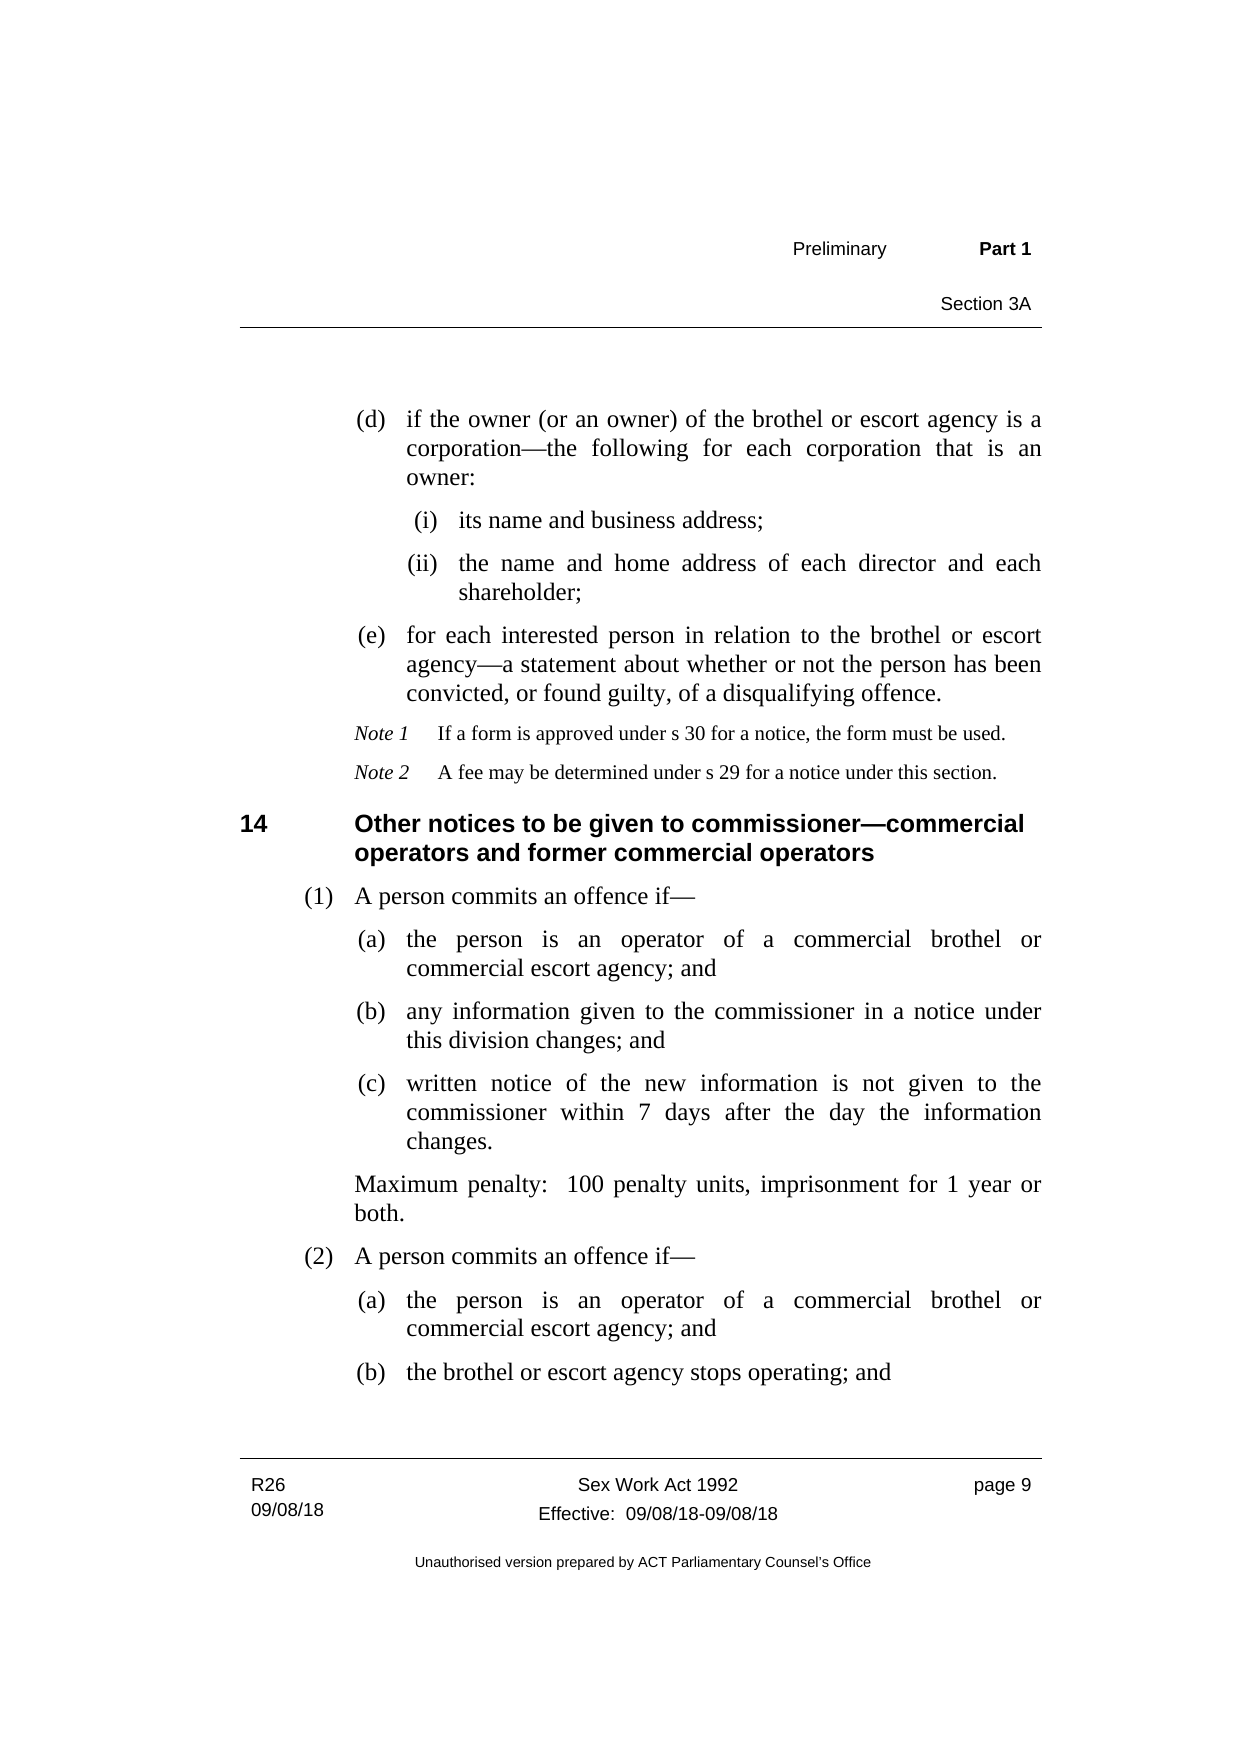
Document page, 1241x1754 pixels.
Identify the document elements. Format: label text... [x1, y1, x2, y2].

text (i) its name and business address; [239, 505, 1042, 534]
text Note 2 A fee may be determined under s 29 for a notice under this section. [354, 760, 1042, 784]
text (b) any information given to the commissioner in a notice under this division changes; and [239, 996, 1042, 1054]
text (ii) the name and home address of each director and each shareholder; [239, 548, 1042, 606]
text (1) A person commits an offence if— [239, 881, 1042, 910]
text (b) the brothel or escort agency stops operating; and [239, 1357, 1042, 1386]
text Note 1 If a form is approved under s 30 for a notice, the form must be used. [354, 721, 1042, 745]
text (a) the person is an operator of a commercial brothel or commercial escort agency; and [239, 924, 1042, 982]
text (d) if the owner (or an owner) of the brothel or escort agency is a corporation—the following for each corporation that is an owner: [239, 404, 1042, 490]
text (a) the person is an operator of a commercial brothel or commercial escort agency; and [239, 1285, 1042, 1342]
text Maximum penalty: 100 penalty units, imprisonment for 1 year or both. [354, 1169, 1042, 1227]
text 14 Other notices to be given to commissioner—commercial operators and former commercial operators [239, 809, 1042, 866]
text (e) for each interested person in relation to the brothel or escort agency—a statement about whether or not the person has been convicted, or found guilty, of a disqualifying offence. [239, 620, 1042, 707]
text (2) A person commits an offence if— [239, 1241, 1042, 1270]
text (c) written notice of the new information is not given to the commissioner within 7 days after the day the information changes. [239, 1068, 1042, 1155]
